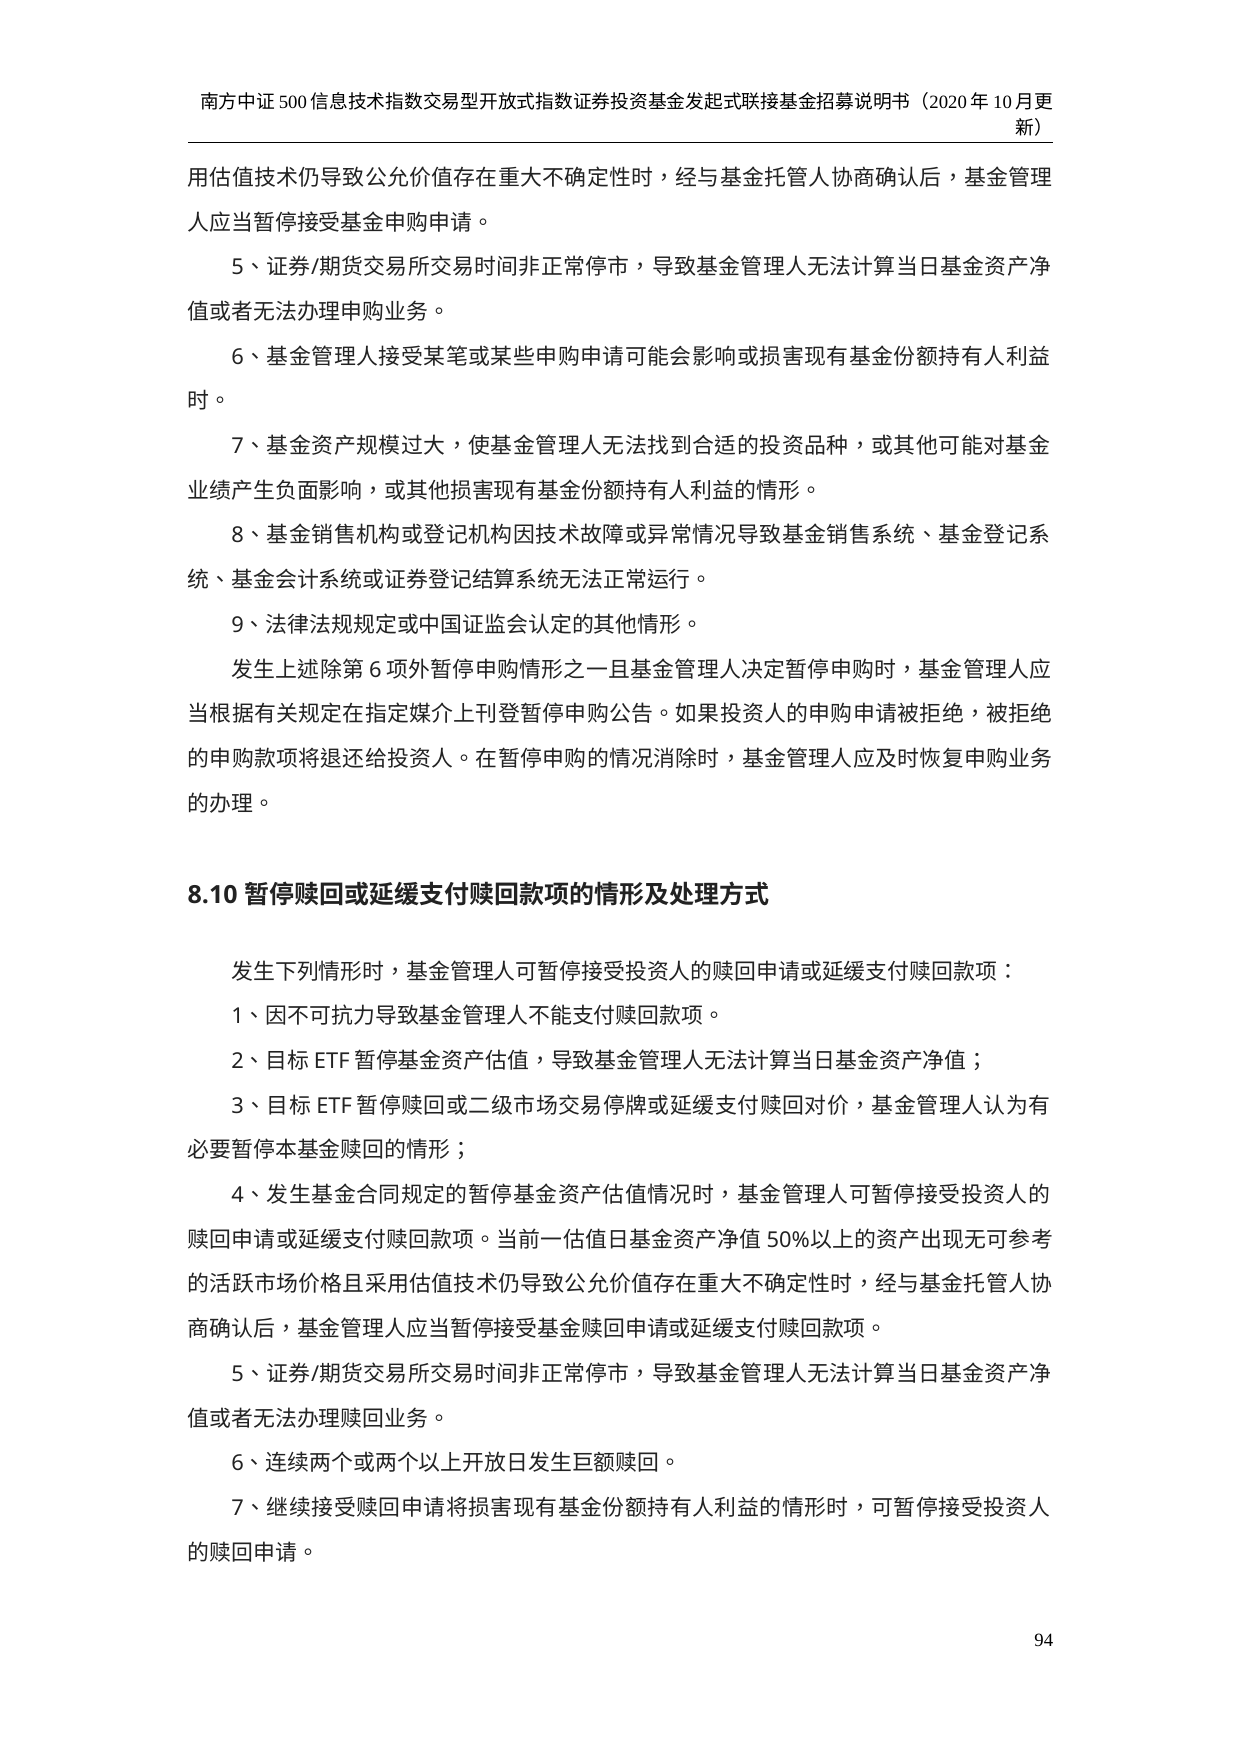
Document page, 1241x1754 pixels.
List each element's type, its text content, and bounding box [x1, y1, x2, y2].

text 6、连续两个或两个以上开放日发生巨额赎回。 [187, 1447, 1053, 1477]
text 9、法律法规规定或中国证监会认定的其他情形。 [187, 609, 1053, 639]
text 5、证券/期货交易所交易时间非正常停市，导致基金管理人无法计算当日基金资产净值或者无法办理申购业务。 [187, 251, 1053, 326]
text 8、基金销售机构或登记机构因技术故障或异常情况导致基金销售系统、基金登记系统、基金会计系统或证券登记结算系统无法正常运行。 [187, 519, 1053, 594]
text 发生下列情形时，基金管理人可暂停接受投资人的赎回申请或延缓支付赎回款项： [187, 956, 1053, 985]
text 5、证券/期货交易所交易时间非正常停市，导致基金管理人无法计算当日基金资产净值或者无法办理赎回业务。 [187, 1358, 1053, 1432]
text 发生上述除第6项外暂停申购情形之一且基金管理人决定暂停申购时，基金管理人应当根据有关规定在指定媒介上刊登暂停申购公告。如果投资人的申购申请被拒绝，被拒绝的申购款项将退还给投资人。在暂停申购的情况消除时，基金管理人应及时恢复申购业务的办理。 [187, 653, 1053, 817]
text 2、目标ETF暂停基金资产估值，导致基金管理人无法计算当日基金资产净值； [187, 1045, 1053, 1075]
text 6、基金管理人接受某笔或某些申购申请可能会影响或损害现有基金份额持有人利益时。 [187, 341, 1053, 415]
text 1、因不可抗力导致基金管理人不能支付赎回款项。 [187, 1000, 1053, 1030]
text 8.10 暂停赎回或延缓支付赎回款项的情形及处理方式 [187, 861, 1053, 926]
text 3、目标ETF暂停赎回或二级市场交易停牌或延缓支付赎回对价，基金管理人认为有必要暂停本基金赎回的情形； [187, 1090, 1053, 1164]
text 4、发生基金合同规定的暂停基金资产估值情况时，基金管理人可暂停接受投资人的赎回申请或延缓支付赎回款项。当前一估值日基金资产净值50%以上的资产出现无可参考的活跃市场价格且采用估值技术仍导致公允价值存在重大不确定性时，经与基金托管人协商确认后，基金管理人应当暂停接受基金赎回申请或延缓支付赎回款项。 [187, 1179, 1053, 1343]
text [187, 162, 1053, 236]
text 7、继续接受赎回申请将损害现有基金份额持有人利益的情形时，可暂停接受投资人的赎回申请。 [187, 1492, 1053, 1566]
text 7、基金资产规模过大，使基金管理人无法找到合适的投资品种，或其他可能对基金业绩产生负面影响，或其他损害现有基金份额持有人利益的情形。 [187, 430, 1053, 504]
